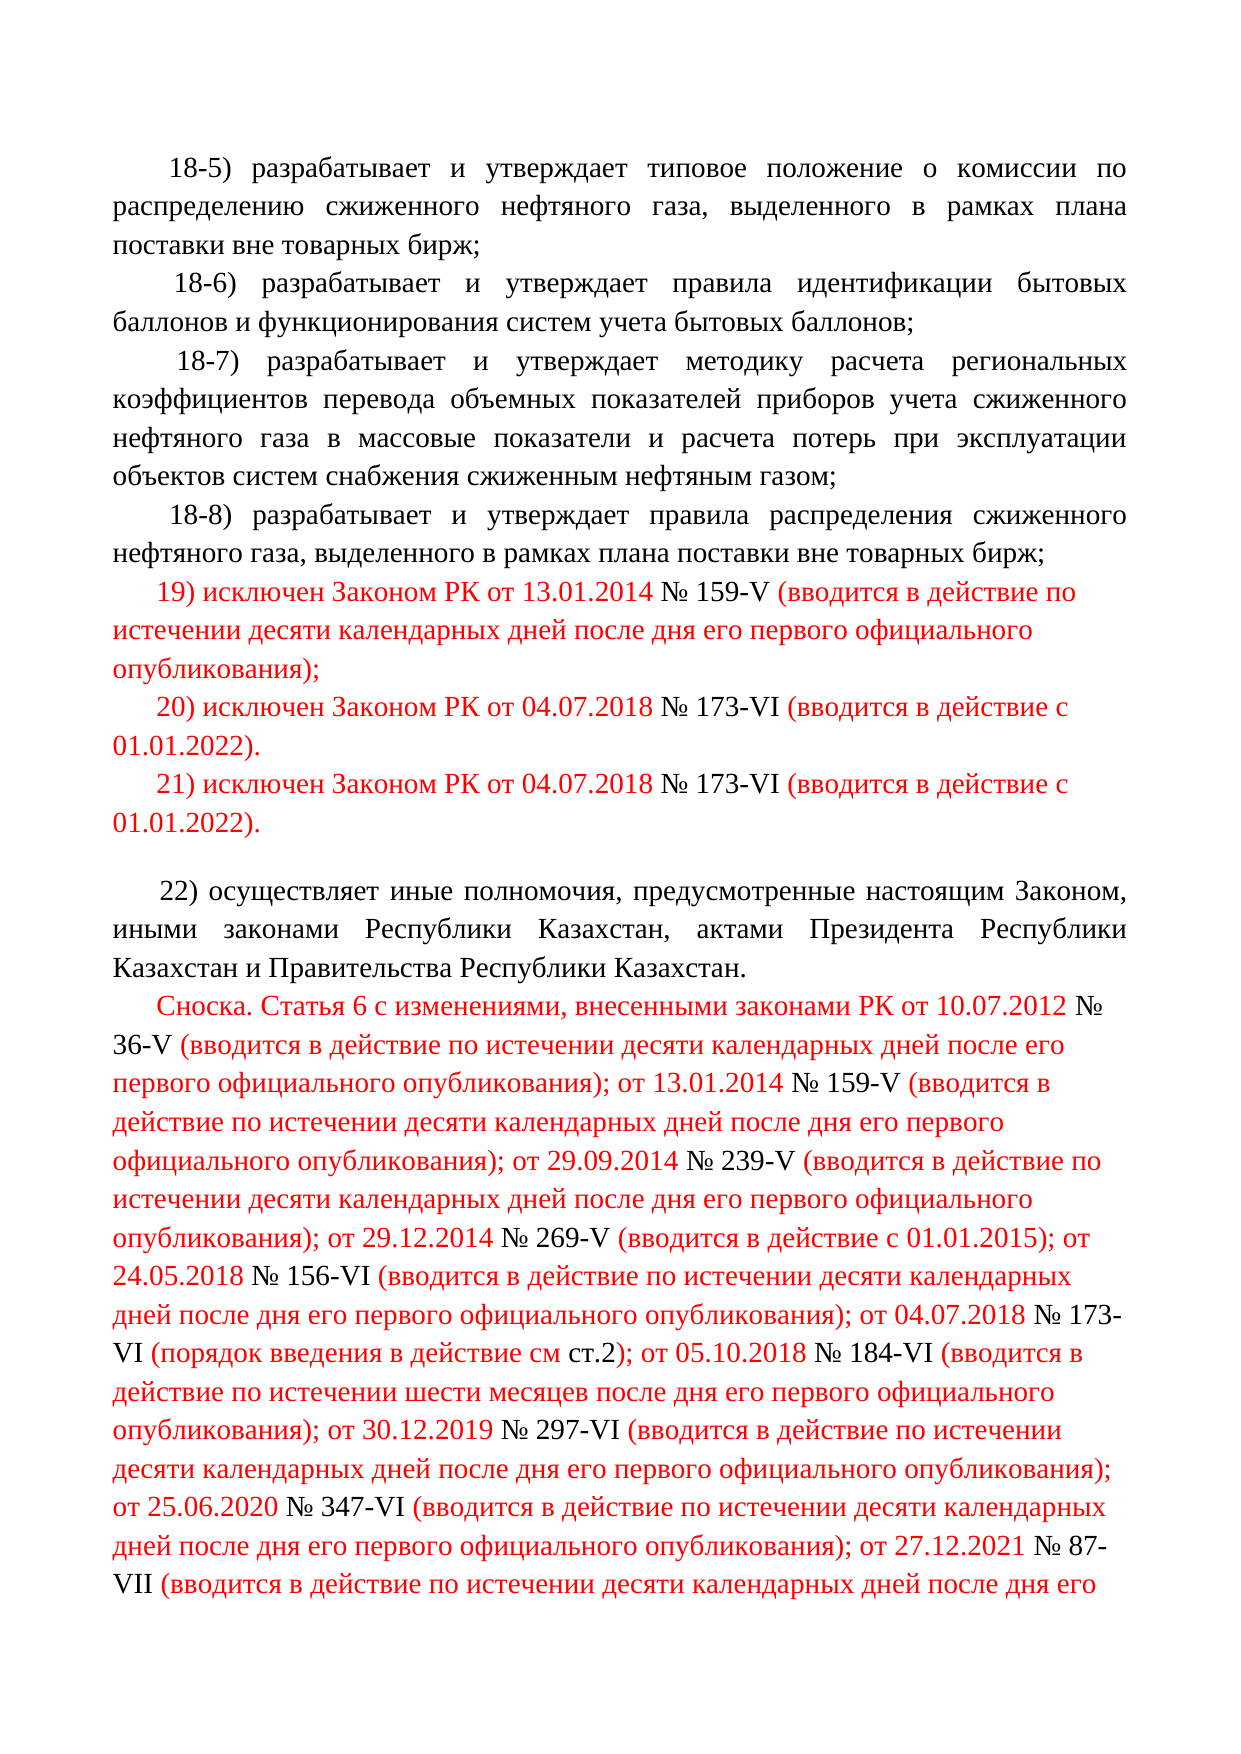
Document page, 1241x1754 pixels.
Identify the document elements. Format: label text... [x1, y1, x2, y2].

text 18-5) разрабатывает и утверждает типовое положение о комиссии по распределению сжиженного нефтяного газа, выделенного в рамках плана поставки вне товарных бирж; [112, 150, 1128, 261]
text 22) осуществляет иные полномочия, предусмотренные настоящим Законом, иными законами Республики Казахстан, актами Президента Республики Казахстан и Правительства Республики Казахстан. [112, 873, 1128, 983]
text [112, 988, 1128, 1600]
text 18-8) разрабатывает и утверждает правила распределения сжиженного нефтяного газа, выделенного в рамках плана поставки вне товарных бирж; [112, 497, 1128, 569]
text 18-6) разрабатывает и утверждает правила идентификации бытовых баллонов и функционирования систем учета бытовых баллонов; [112, 266, 1128, 338]
text 19) исключен Законом РК от 13.01.2014 № 159-V (вводится в действие по истечении десяти календарных дней после дня его первого официального опубликования); 20) исключен Законом РК от 04.07.2018 № 173-VI (вводится в действие с 01.01.2022). 21) исключен Законом РК от 04.07.2018 № 173-VI (вводится в действие с 01.01.2022). [112, 574, 1128, 869]
text 18-7) разрабатывает и утверждает методику расчета региональных коэффициентов перевода объемных показателей приборов учета сжиженного нефтяного газа в массовые показатели и расчета потерь при эксплуатации объектов систем снабжения сжиженным нефтяным газом; [112, 343, 1128, 492]
